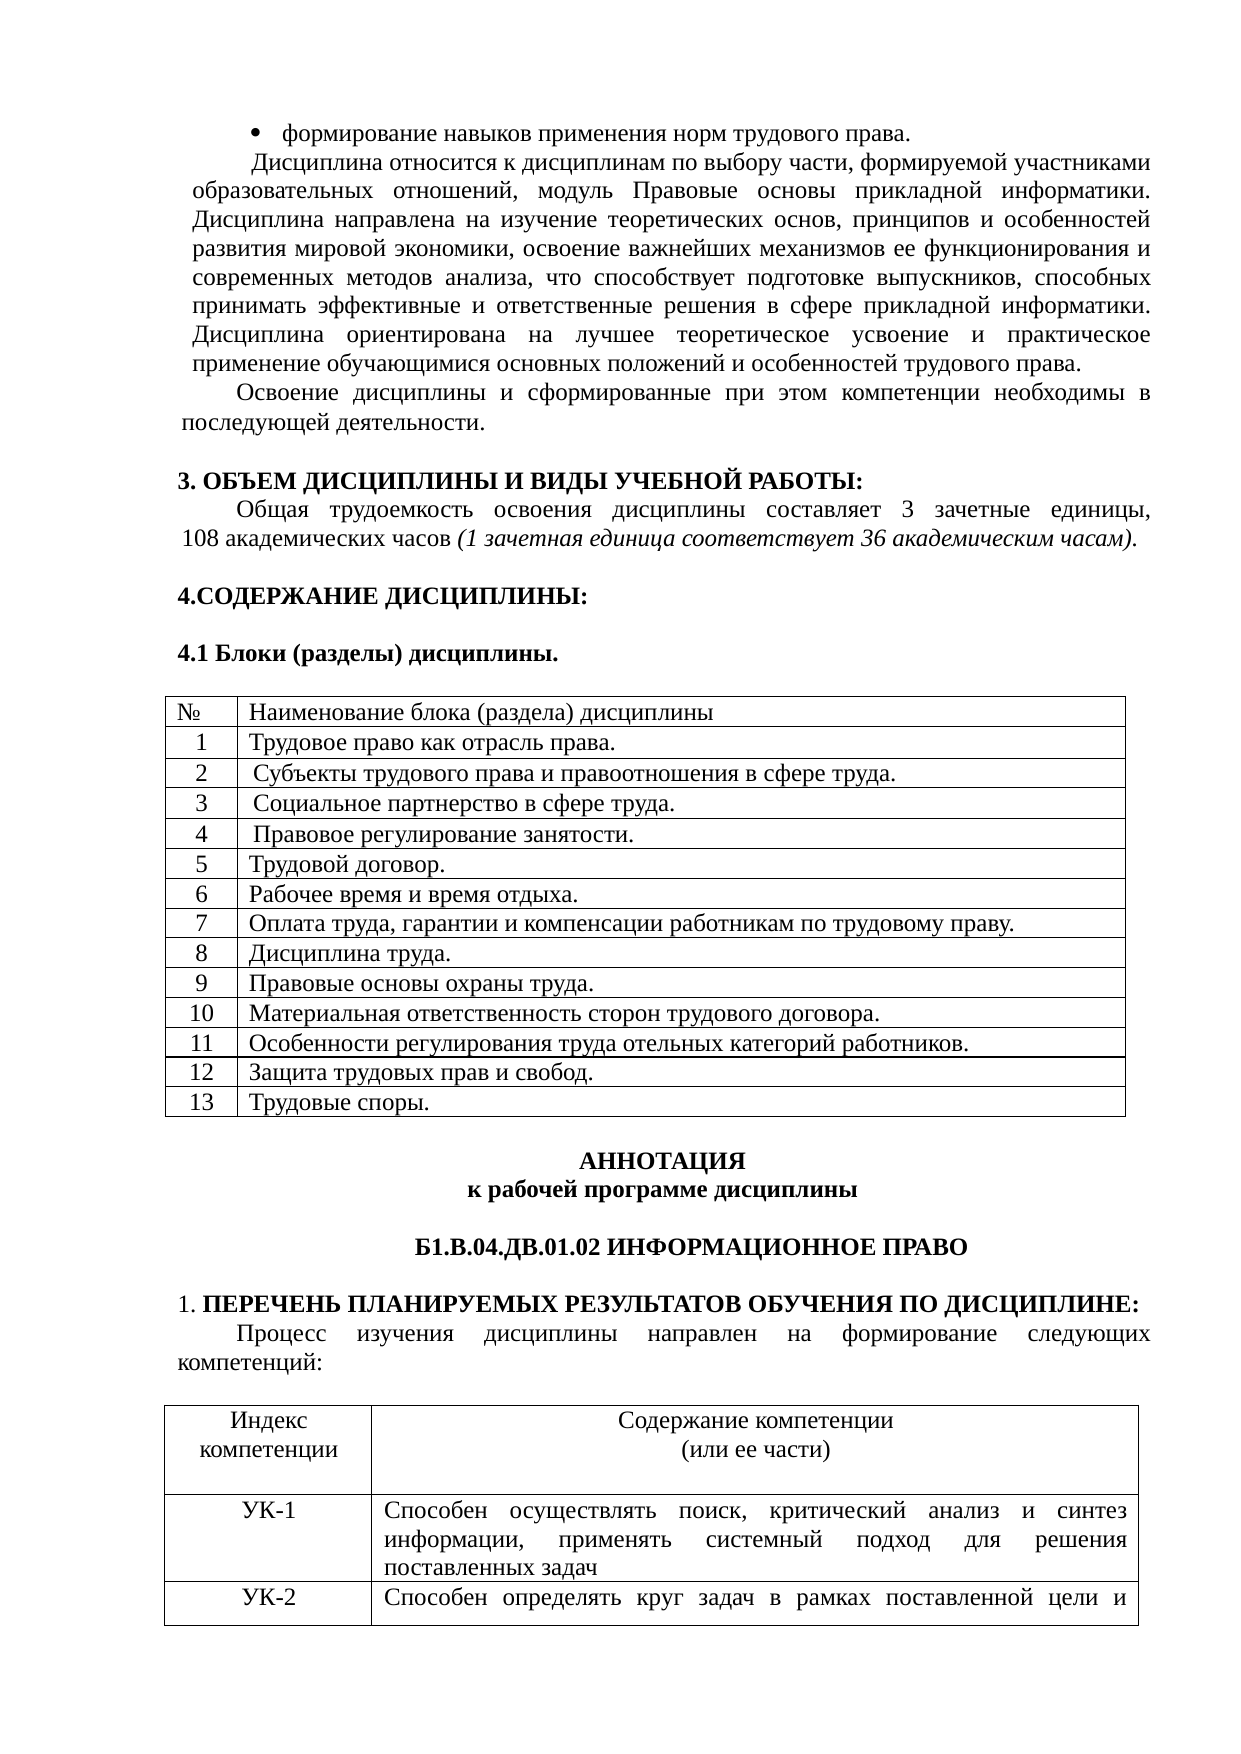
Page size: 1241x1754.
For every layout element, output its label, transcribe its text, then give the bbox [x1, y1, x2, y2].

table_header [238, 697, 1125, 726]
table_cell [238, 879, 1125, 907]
text Общая трудоемкость освоения дисциплины составляет 3 зачетные единицы, 108 академических часов (1 зачетная единица соответствует 36 академическим часам). [181, 494, 1152, 552]
text Освоение дисциплины и сформированные при этом компетенции необходимы в последующей деятельности. [181, 377, 1152, 436]
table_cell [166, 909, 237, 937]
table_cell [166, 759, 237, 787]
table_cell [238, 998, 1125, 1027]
text Б1.В.04.ДВ.01.02 ИНФОРМАЦИОННОЕ ПРАВО [181, 1232, 1152, 1261]
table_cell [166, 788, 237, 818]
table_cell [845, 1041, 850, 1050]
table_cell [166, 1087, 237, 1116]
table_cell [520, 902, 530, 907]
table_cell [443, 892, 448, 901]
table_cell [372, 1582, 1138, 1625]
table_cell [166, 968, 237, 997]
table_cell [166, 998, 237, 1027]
text 3. Объем дисциплины и виды учебной работы: [177, 466, 1152, 494]
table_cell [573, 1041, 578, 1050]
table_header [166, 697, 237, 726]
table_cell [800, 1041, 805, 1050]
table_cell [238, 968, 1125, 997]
text АННОТАЦИЯ [173, 1146, 1152, 1174]
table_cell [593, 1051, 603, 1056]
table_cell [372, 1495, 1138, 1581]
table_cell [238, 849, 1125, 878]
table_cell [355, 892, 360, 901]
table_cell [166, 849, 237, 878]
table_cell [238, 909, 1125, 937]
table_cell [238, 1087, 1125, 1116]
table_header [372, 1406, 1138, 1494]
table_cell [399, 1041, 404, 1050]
text 4.СОДЕРЖАНИЕ ДИСЦИПЛИНЫ: [177, 581, 1152, 609]
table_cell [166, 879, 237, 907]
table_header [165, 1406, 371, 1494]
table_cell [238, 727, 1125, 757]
text к рабочей программе дисциплины [173, 1174, 1152, 1203]
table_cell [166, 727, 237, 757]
text 4.1 Блоки (разделы) дисциплины. [177, 638, 1152, 667]
list формирование навыков применения норм трудового права. [177, 118, 1152, 147]
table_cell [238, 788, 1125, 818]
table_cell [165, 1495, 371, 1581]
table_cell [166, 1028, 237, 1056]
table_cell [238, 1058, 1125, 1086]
text Процесс изучения дисциплины направлен на формирование следующих компетенций: [177, 1318, 1152, 1376]
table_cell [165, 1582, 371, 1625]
text 1. ПЕРЕЧЕНЬ ПЛАНИРУЕМЫХ РЕЗУЛЬТАТОВ ОБУЧЕНИЯ ПО ДИСЦИПЛИНЕ: [177, 1289, 1152, 1318]
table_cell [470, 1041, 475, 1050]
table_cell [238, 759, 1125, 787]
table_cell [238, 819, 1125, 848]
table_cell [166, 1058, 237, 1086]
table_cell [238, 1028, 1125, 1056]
text Дисциплина относится к дисциплинам по выбору части, формируемой участниками образовательных отношений, модуль Правовые основы прикладной информатики. Дисциплина направлена на изучение теоретических основ, принципов и особенностей развития мировой экономики, освоение важнейших механизмов ее функционирования и современных методов анализа, что способствует подготовке выпускников, способных принимать эффективные и ответственные решения в сфере прикладной информатики. Дисциплина ориентирована на лучшее теоретическое усвоение и практическое применение обучающимися основных положений и особенностей трудового права. [192, 147, 1152, 377]
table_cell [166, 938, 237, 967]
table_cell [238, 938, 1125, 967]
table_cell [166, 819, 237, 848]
